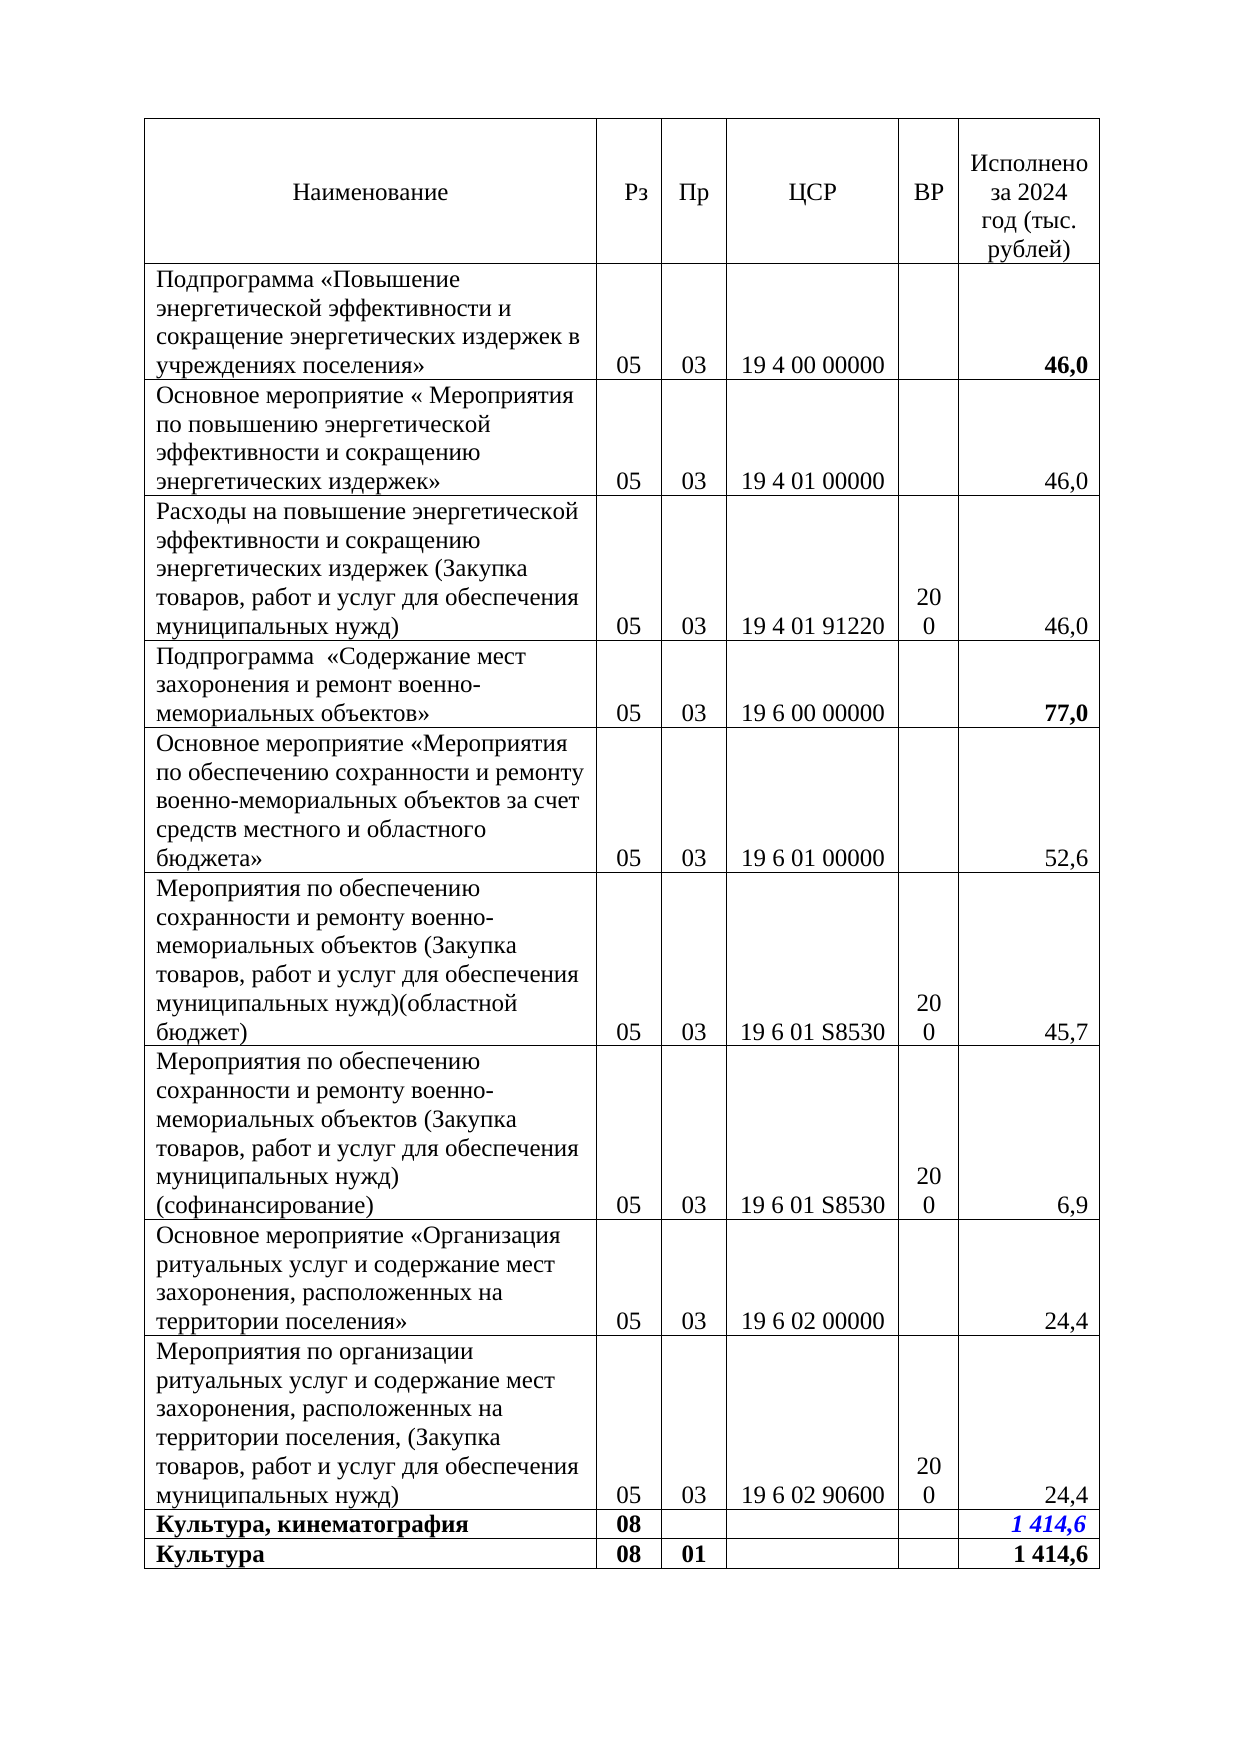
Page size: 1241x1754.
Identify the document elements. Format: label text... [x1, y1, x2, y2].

table_cell 24,4 [959, 1220, 1099, 1335]
table_cell 1 414,6 [959, 1539, 1099, 1568]
table_cell Подпрограмма «Содержание мест захоронения и ремонт военно-мемориальных объектов» [145, 641, 596, 727]
table_cell 200 [899, 496, 958, 640]
table_cell 46,0 [959, 496, 1099, 640]
table_cell Подпрограмма «Повышение энергетической эффективности и сокращение энергетических издержек в учреждениях поселения» [145, 264, 596, 379]
table_cell [662, 1510, 726, 1538]
table_cell 24,4 [959, 1336, 1099, 1508]
table_cell [899, 264, 958, 379]
table_cell 200 [899, 1336, 958, 1508]
table_header Исполнено за 2024 год (тыс. рублей) [959, 119, 1099, 263]
table_cell 45,7 [959, 873, 1099, 1045]
table_cell 200 [899, 1046, 958, 1219]
table_cell 1 414,6 [959, 1510, 1099, 1538]
table_cell 19 6 00 00000 [727, 641, 898, 727]
table_cell 03 [662, 1220, 726, 1335]
table_cell 46,0 [959, 264, 1099, 379]
table_cell 19 6 01 S8530 [727, 873, 898, 1045]
table_cell 05 [597, 380, 661, 495]
table_cell 08 [597, 1510, 661, 1538]
table_cell 52,6 [959, 728, 1099, 872]
table_cell Культура, кинематография [145, 1510, 596, 1538]
table_cell 01 [662, 1539, 726, 1568]
table_cell [899, 1510, 958, 1538]
table_cell 03 [662, 496, 726, 640]
table_cell 46,0 [959, 380, 1099, 495]
table_cell 03 [662, 1336, 726, 1508]
table_cell [899, 728, 958, 872]
table_cell 19 6 01 S8530 [727, 1046, 898, 1219]
table_cell [899, 641, 958, 727]
table_cell Мероприятия по обеспечению сохранности и ремонту военно-мемориальных объектов (Закупка товаров, работ и услуг для обеспечения муниципальных нужд)(софинансирование) [145, 1046, 596, 1219]
table_cell 19 4 00 00000 [727, 264, 898, 379]
table_cell Мероприятия по организации ритуальных услуг и содержание мест захоронения, расположенных на территории поселения, (Закупка товаров, работ и услуг для обеспечения муниципальных нужд) [145, 1336, 596, 1508]
table_cell Основное мероприятие «Организация ритуальных услуг и содержание мест захоронения, расположенных на территории поселения» [145, 1220, 596, 1335]
table_header Пр [662, 119, 726, 263]
table_cell Расходы на повышение энергетической эффективности и сокращению энергетических издержек (Закупка товаров, работ и услуг для обеспечения муниципальных нужд) [145, 496, 596, 640]
table_cell Мероприятия по обеспечению сохранности и ремонту военно-мемориальных объектов (Закупка товаров, работ и услуг для обеспечения муниципальных нужд)(областной бюджет) [145, 873, 596, 1045]
table_header ВР [899, 119, 958, 263]
table_cell 05 [597, 264, 661, 379]
table_cell 05 [597, 728, 661, 872]
table_cell 03 [662, 380, 726, 495]
table_cell Основное мероприятие « Мероприятия по повышению энергетической эффективности и сокращению энергетических издержек» [145, 380, 596, 495]
table_header Наименование [145, 119, 596, 263]
table_cell 03 [662, 728, 726, 872]
table_cell [899, 1539, 958, 1568]
table_cell 6,9 [959, 1046, 1099, 1219]
table_cell 19 6 01 00000 [727, 728, 898, 872]
table_cell 05 [597, 873, 661, 1045]
table_cell 05 [597, 1220, 661, 1335]
table_cell 19 4 01 00000 [727, 380, 898, 495]
table_cell 03 [662, 264, 726, 379]
table_cell [727, 1539, 898, 1568]
table_cell Основное мероприятие «Мероприятия по обеспечению сохранности и ремонту военно-мемориальных объектов за счет средств местного и областного бюджета» [145, 728, 596, 872]
table_cell 05 [597, 641, 661, 727]
table_cell 19 6 02 90600 [727, 1336, 898, 1508]
table_cell [899, 380, 958, 495]
table_cell [899, 1220, 958, 1335]
table_cell 19 6 02 00000 [727, 1220, 898, 1335]
table_cell 03 [662, 873, 726, 1045]
table_cell 77,0 [959, 641, 1099, 727]
table_cell 03 [662, 1046, 726, 1219]
table_cell 05 [597, 1336, 661, 1508]
table_cell 08 [597, 1539, 661, 1568]
table_cell Культура [145, 1539, 596, 1568]
table_header ЦСР [727, 119, 898, 263]
table_header Рз [597, 119, 661, 263]
table_cell 05 [597, 496, 661, 640]
table_cell 05 [597, 1046, 661, 1219]
table_cell 19 4 01 91220 [727, 496, 898, 640]
table_cell [727, 1510, 898, 1538]
table_cell 03 [662, 641, 726, 727]
table_cell 200 [899, 873, 958, 1045]
